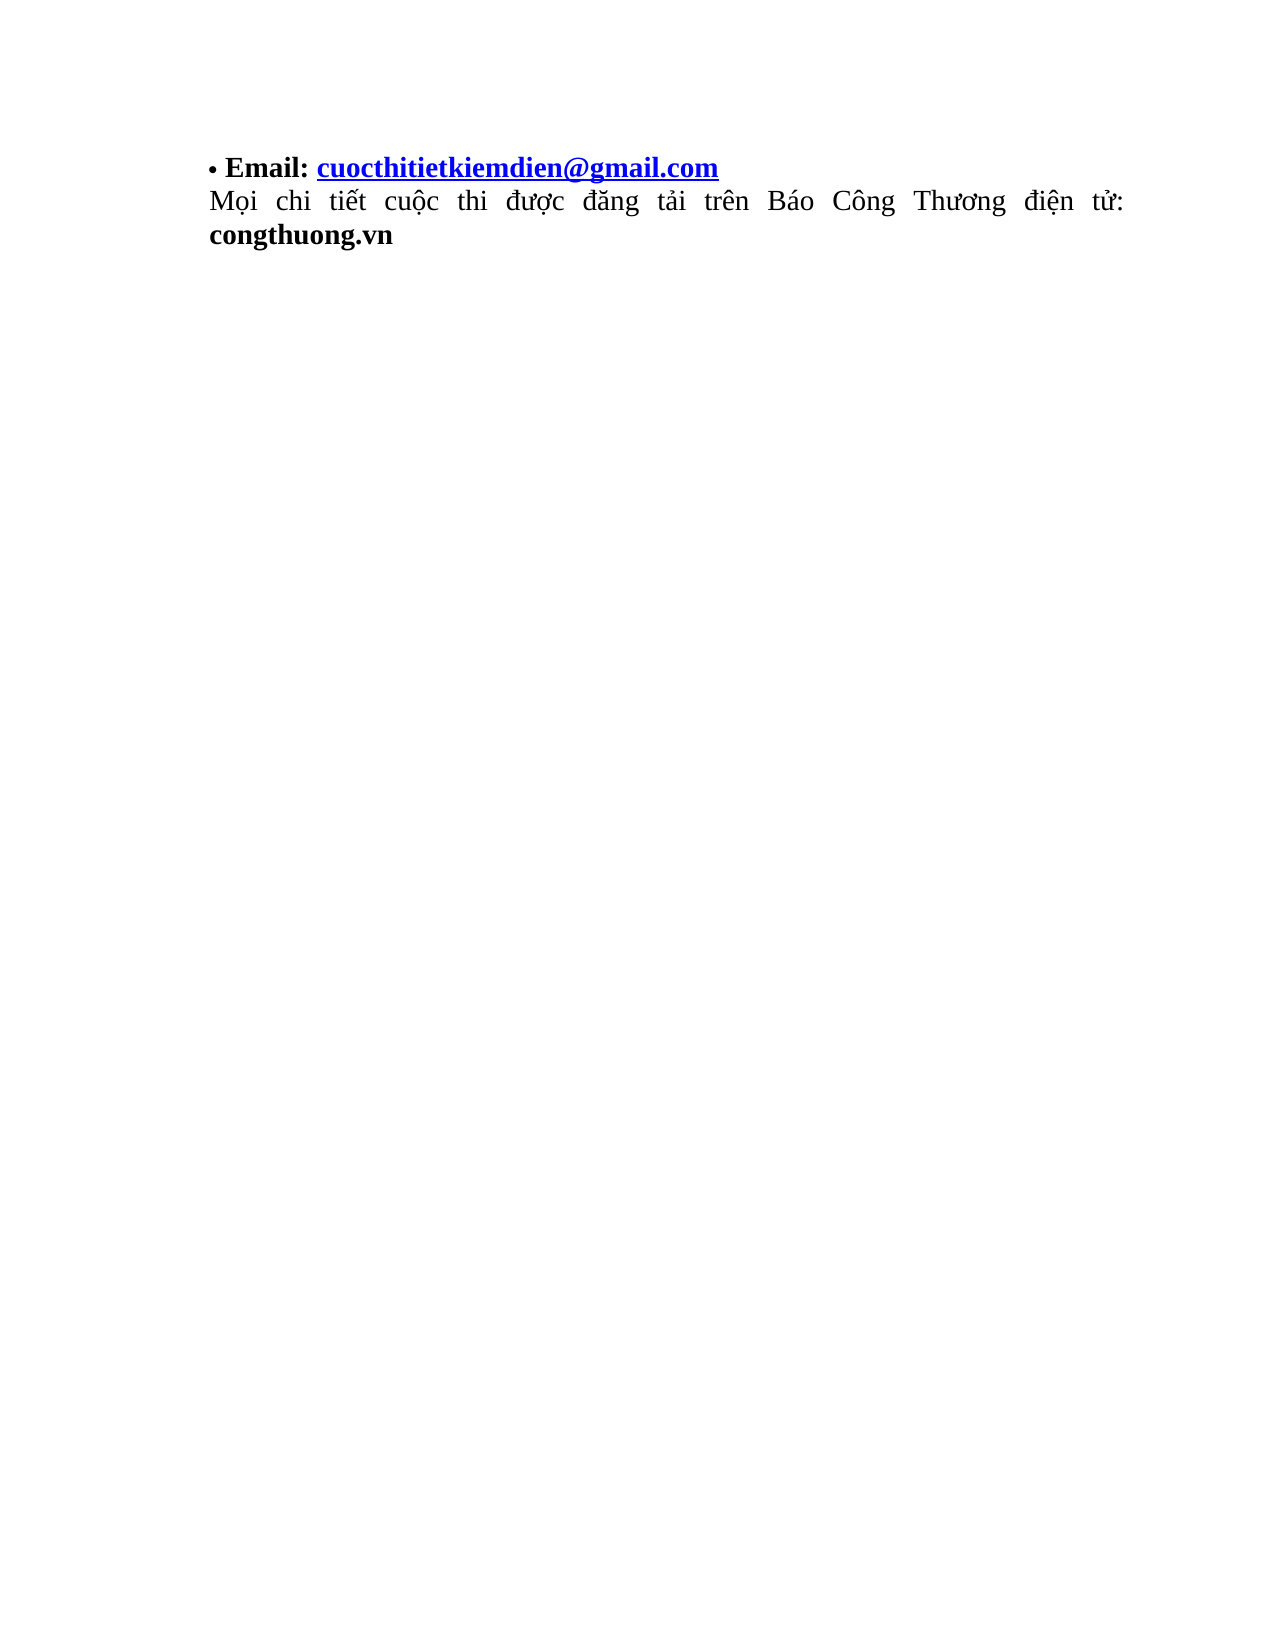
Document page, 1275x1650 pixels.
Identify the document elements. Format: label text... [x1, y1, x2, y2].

list Email: cuocthitietkiemdien@gmail.com [209, 150, 1125, 183]
text Mọi chi tiết cuộc thi được đăng tải trên Báo Công Thương điện tử: congthuong.vn [209, 183, 1125, 251]
